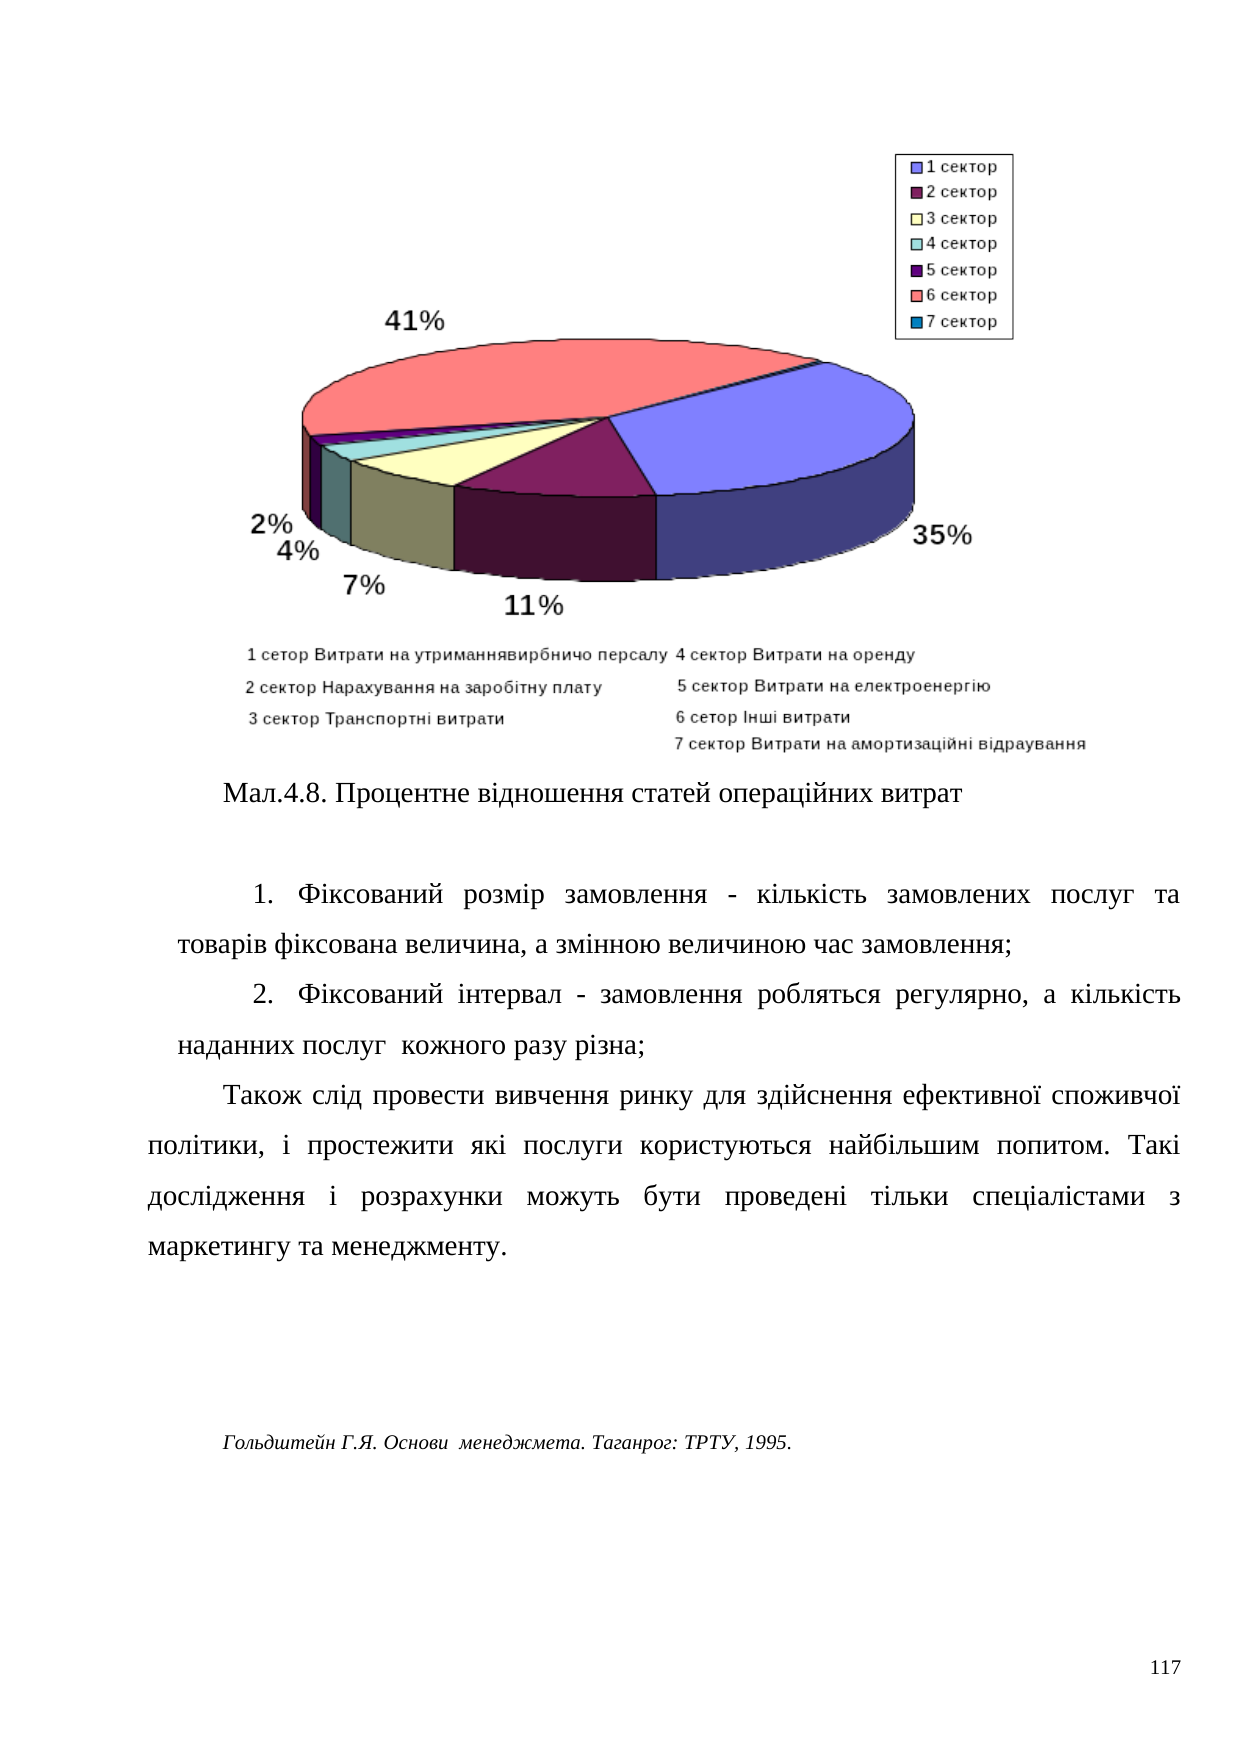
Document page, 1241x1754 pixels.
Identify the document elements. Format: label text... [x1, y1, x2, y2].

list Фіксований інтервал - замовлення робляться регулярно, а кількість наданних послуг кожного разу різна; [177, 977, 1181, 1061]
list Фіксований розмір замовлення - кількість замовлених послуг та товарів фіксована величина, а змінною величиною час замовлення; [177, 876, 1181, 960]
text Також слід провести вивчення ринку для здійснення ефективної споживчої політики, і простежити які послуги користуються найбільшим попитом. Такі дослідження і розрахунки можуть бути проведені тільки спеціалістами з маркетингу та менеджменту. [148, 1077, 1181, 1262]
text Гольдштейн Г.Я. Основи менеджмета. Таганрог: ТРТУ, 1995. [148, 1429, 1181, 1453]
text Мал.4.8. Процентне відношення статей операційних витрат [148, 775, 1181, 809]
